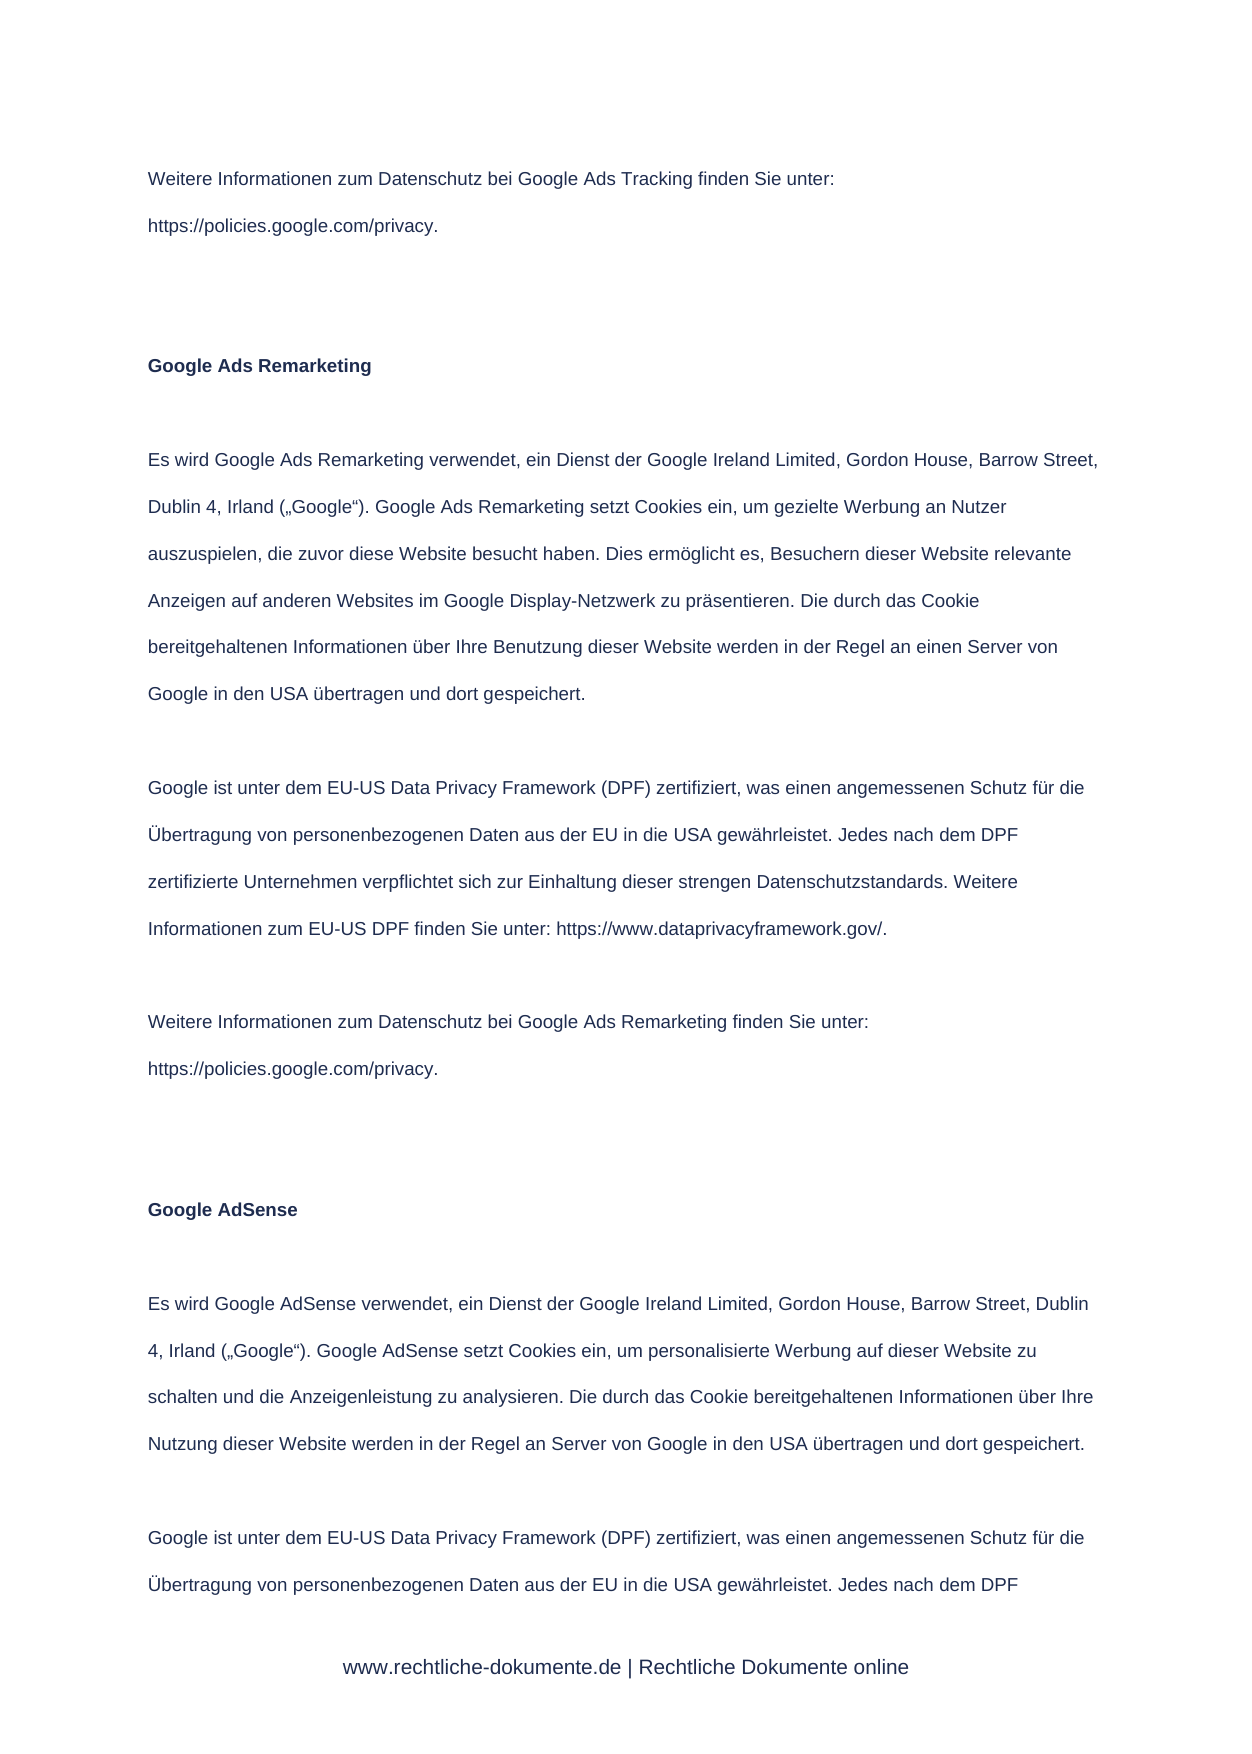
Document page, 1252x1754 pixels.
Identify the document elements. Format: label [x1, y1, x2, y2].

text [148, 148, 1104, 1601]
